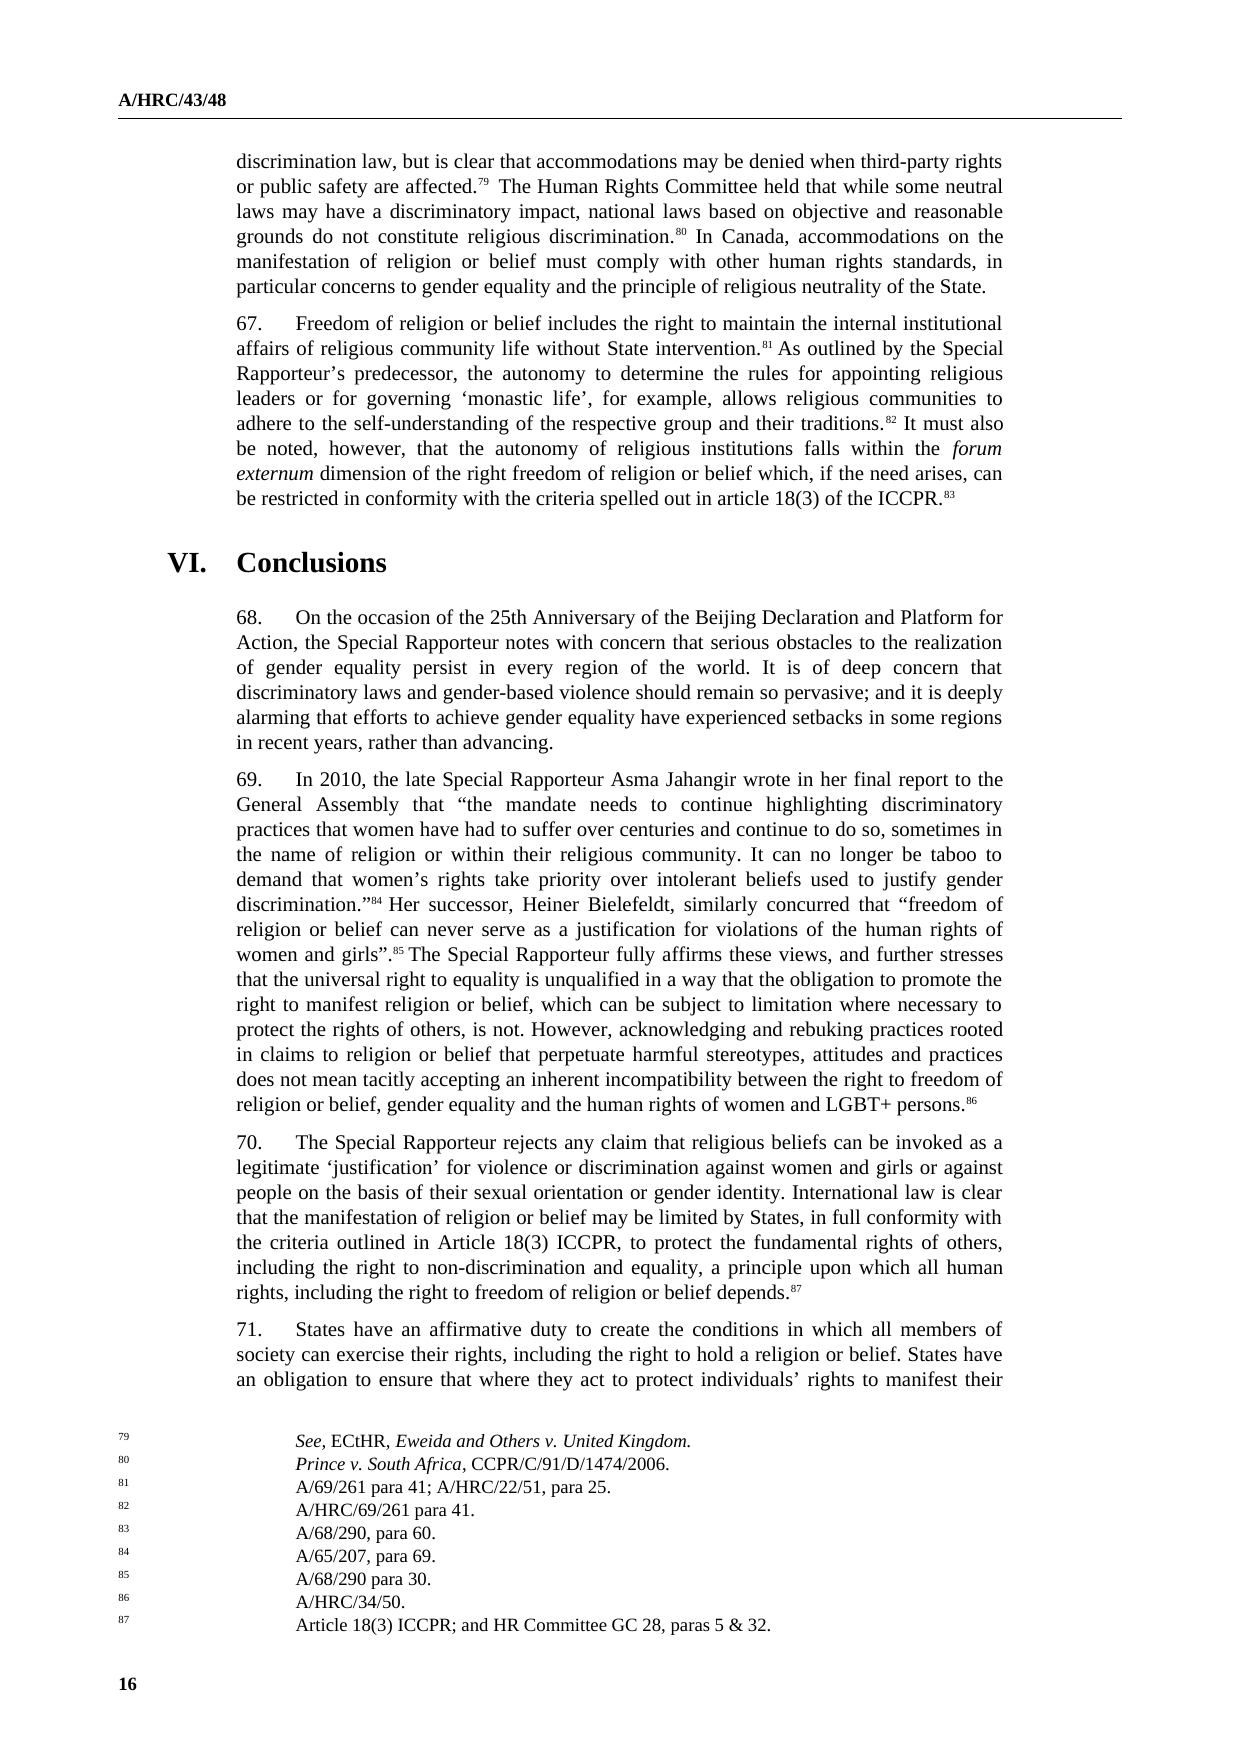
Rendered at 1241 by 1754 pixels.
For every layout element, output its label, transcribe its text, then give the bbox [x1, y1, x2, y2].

list On the occasion of the 25th Anniversary of the Beijing Declaration and Platform for Action, the Special Rapporteur notes with concern that serious obstacles to the realization of gender equality persist in every region of the world. It is of deep concern that discriminatory laws and gender-based violence should remain so pervasive; and it is deeply alarming that efforts to achieve gender equality have experienced setbacks in some regions in recent years, rather than advancing. [236, 604, 1004, 754]
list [236, 1316, 1004, 1391]
text VI. Conclusions [118, 548, 1004, 579]
list In 2010, the late Special Rapporteur Asma Jahangir wrote in her final report to the General Assembly that “the mandate needs to continue highlighting discriminatory practices that women have had to suffer over centuries and continue to do so, sometimes in the name of religion or within their religious community. It can no longer be taboo to demand that women’s rights take priority over intolerant beliefs used to justify gender discrimination.” Her successor, Heiner Bielefeldt, similarly concurred that “freedom of religion or belief can never serve as a justification for violations of the human rights of women and girls”. The Special Rapporteur fully affirms these views, and further stresses that the universal right to equality is unqualified in a way that the obligation to promote the right to manifest religion or belief, which can be subject to limitation where necessary to protect the rights of others, is not. However, acknowledging and rebuking practices rooted in claims to religion or belief that perpetuate harmful stereotypes, attitudes and practices does not mean tacitly accepting an inherent incompatibility between the right to freedom of religion or belief, gender equality and the human rights of women and LGBT+ persons. [236, 766, 1004, 1116]
list Freedom of religion or belief includes the right to maintain the internal institutional affairs of religious community life without State intervention. As outlined by the Special Rapporteur’s predecessor, the autonomy to determine the rules for appointing religious leaders or for governing ‘monastic life’, for example, allows religious communities to adhere to the self-understanding of the respective group and their traditions. It must also be noted, however, that the autonomy of religious institutions falls within the forum externum dimension of the right freedom of religion or belief which, if the need arises, can be restricted in conformity with the criteria spelled out in article 18(3) of the ICCPR. [236, 310, 1004, 510]
list The Special Rapporteur rejects any claim that religious beliefs can be invoked as a legitimate ‘justification’ for violence or discrimination against women and girls or against people on the basis of their sexual orientation or gender identity. International law is clear that the manifestation of religion or belief may be limited by States, in full conformity with the criteria outlined in Article 18(3) ICCPR, to protect the fundamental rights of others, including the right to non-discrimination and equality, a principle upon which all human rights, including the right to freedom of religion or belief depends. [236, 1129, 1004, 1304]
list The UN Special Procedure mandate on freedom of religion or belief has illustrated that reasonable accommodation for the manifestation of religion or belief can be an important part of combating indirect discrimination based on religion or belief, and should be provided by States and private employers in situations where such measures would not amount to “a disproportionate or undue burden.” The jurisprudence of the European Court of Human Rights also treats the doctrine of reasonable accommodation as part of anti-discrimination law, but is clear that accommodations may be denied when third-party rights or public safety are affected. The Human Rights Committee held that while some neutral laws may have a discriminatory impact, national laws based on objective and reasonable grounds do not constitute religious discrimination. In Canada, accommodations on the manifestation of religion or belief must comply with other human rights standards, in particular concerns to gender equality and the principle of religious neutrality of the State. [236, 148, 1004, 298]
